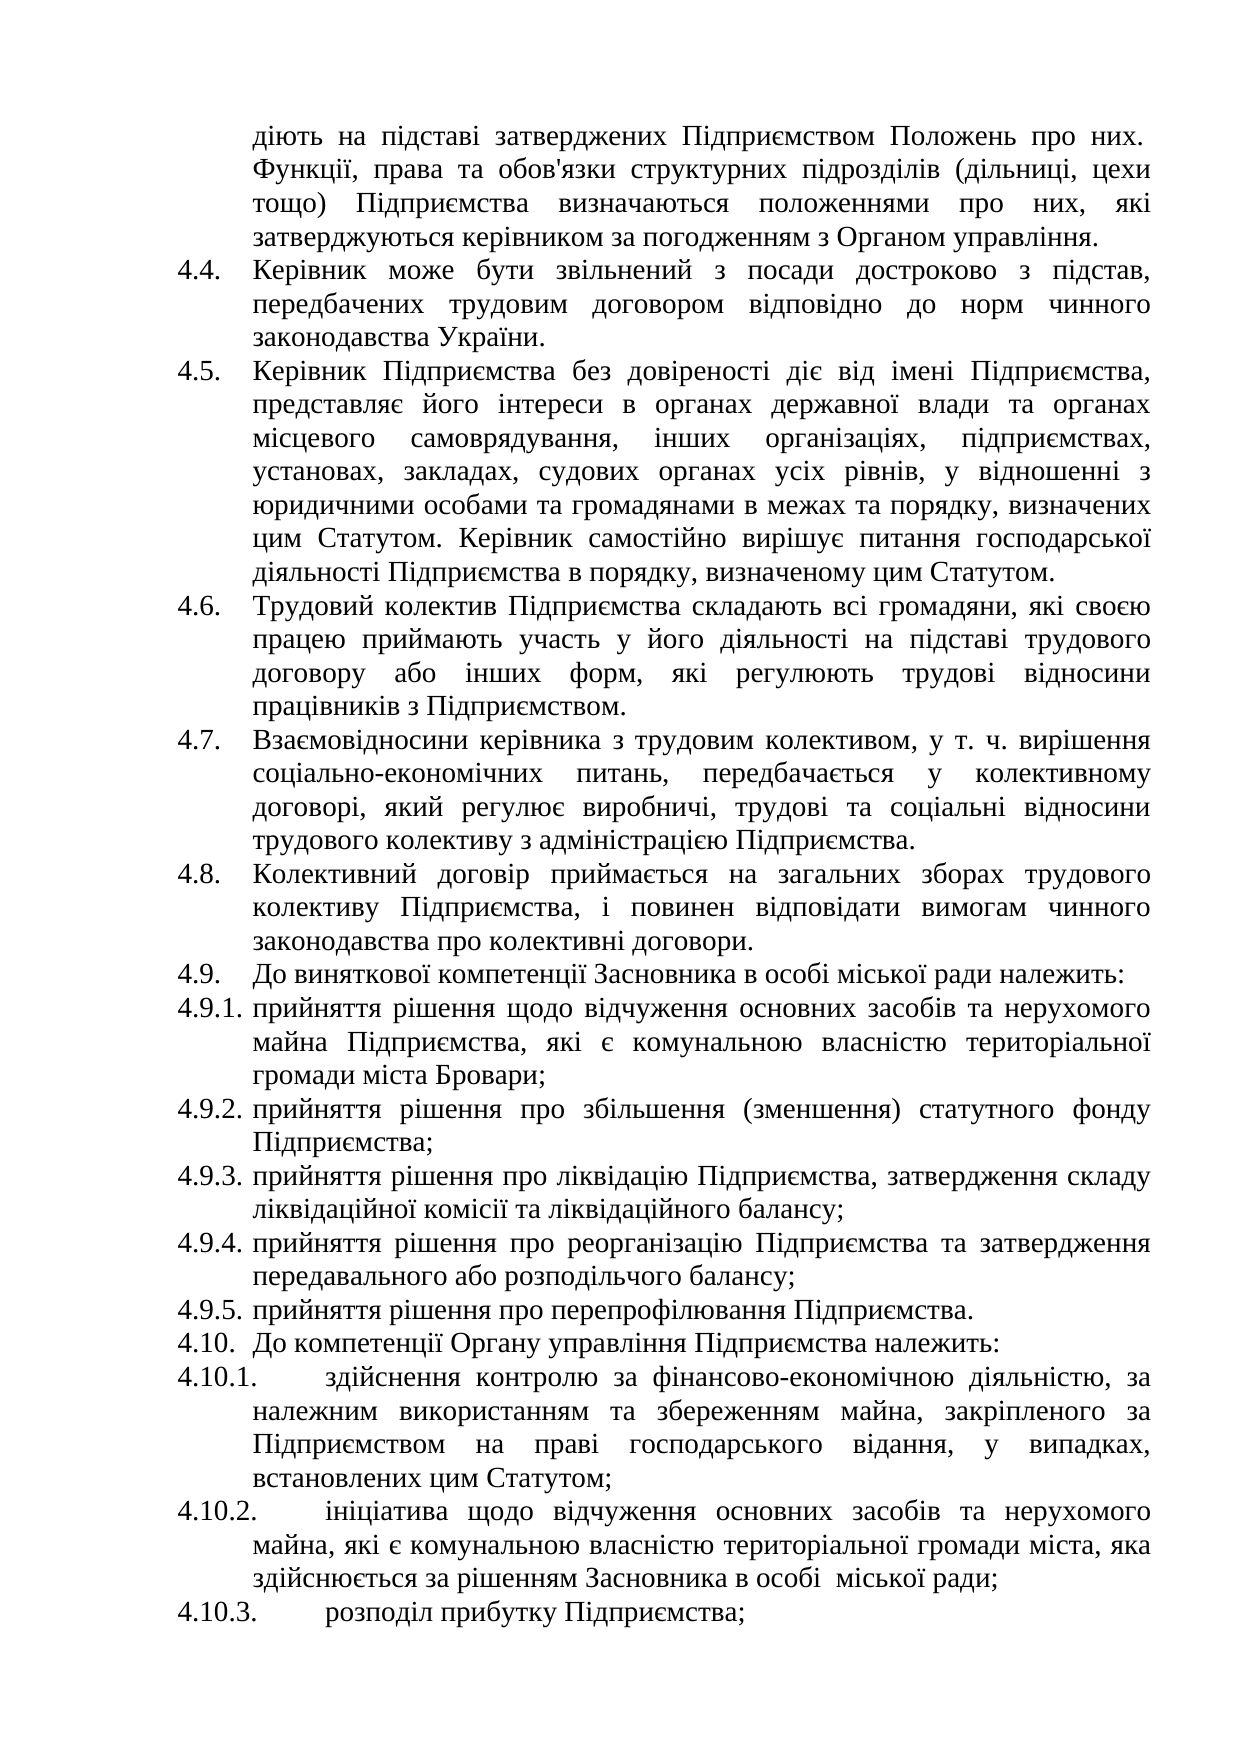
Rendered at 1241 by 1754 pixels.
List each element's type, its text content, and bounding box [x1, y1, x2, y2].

list Керівник Підприємства без довіреності діє від імені Підприємства, представляє його інтереси в органах державної влади та органах місцевого самоврядування, інших організаціях, підприємствах, установах, закладах, судових органах усіх рівнів, у відношенні з юридичними особами та громадянами в межах та порядку, визначених цим Статутом. Керівник самостійно вирішує питання господарської діяльності Підприємства в порядку, визначеному цим Статутом. [177, 353, 1152, 588]
list ініціатива щодо відчуження основних засобів та нерухомого майна, які є комунальною власністю територіальної громади міста, яка здійснюється за рішенням Засновника в особі міської ради; [177, 1493, 1152, 1594]
list прийняття рішення про перепрофілювання Підприємства. [177, 1292, 1152, 1326]
list прийняття рішення про ліквідацію Підприємства, затвердження складу ліквідаційної комісії та ліквідаційного балансу; [177, 1158, 1152, 1225]
list прийняття рішення про збільшення (зменшення) статутного фонду Підприємства; [177, 1091, 1152, 1158]
list Трудовий колектив Підприємства складають всі громадяни, які своєю працею приймають участь у його діяльності на підставі трудового договору або інших форм, які регулюють трудові відносини працівників з Підприємством. [177, 588, 1152, 722]
list До компетенції Органу управління Підприємства належить: [177, 1326, 1152, 1359]
list Колективний договір приймається на загальних зборах трудового колективу Підприємства, і повинен відповідати вимогам чинного законодавства про колективні договори. [177, 856, 1152, 957]
list До виняткової компетенції Засновника в особі міської ради належить: [177, 957, 1152, 990]
list прийняття рішення про реорганізацію Підприємства та затвердження передавального або розподільчого балансу; [177, 1225, 1152, 1292]
list здійснення контролю за фінансово-економічною діяльністю, за належним використанням та збереженням майна, закріпленого за Підприємством на праві господарського відання, у випадках, встановлених цим Статутом; [177, 1359, 1152, 1493]
list розподіл прибутку Підприємства; [177, 1594, 1152, 1627]
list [177, 118, 1152, 252]
list прийняття рішення щодо відчуження основних засобів та нерухомого майна Підприємства, які є комунальною власністю територіальної громади міста Бровари; [177, 990, 1152, 1091]
list Взаємовідносини керівника з трудовим колективом, у т. ч. вирішення соціально-економічних питань, передбачається у колективному договорі, який регулює виробничі, трудові та соціальні відносини трудового колективу з адміністрацією Підприємства. [177, 722, 1152, 856]
list Керівник може бути звільнений з посади достроково з підстав, передбачених трудовим договором відповідно до норм чинного законодавства України. [177, 252, 1152, 353]
